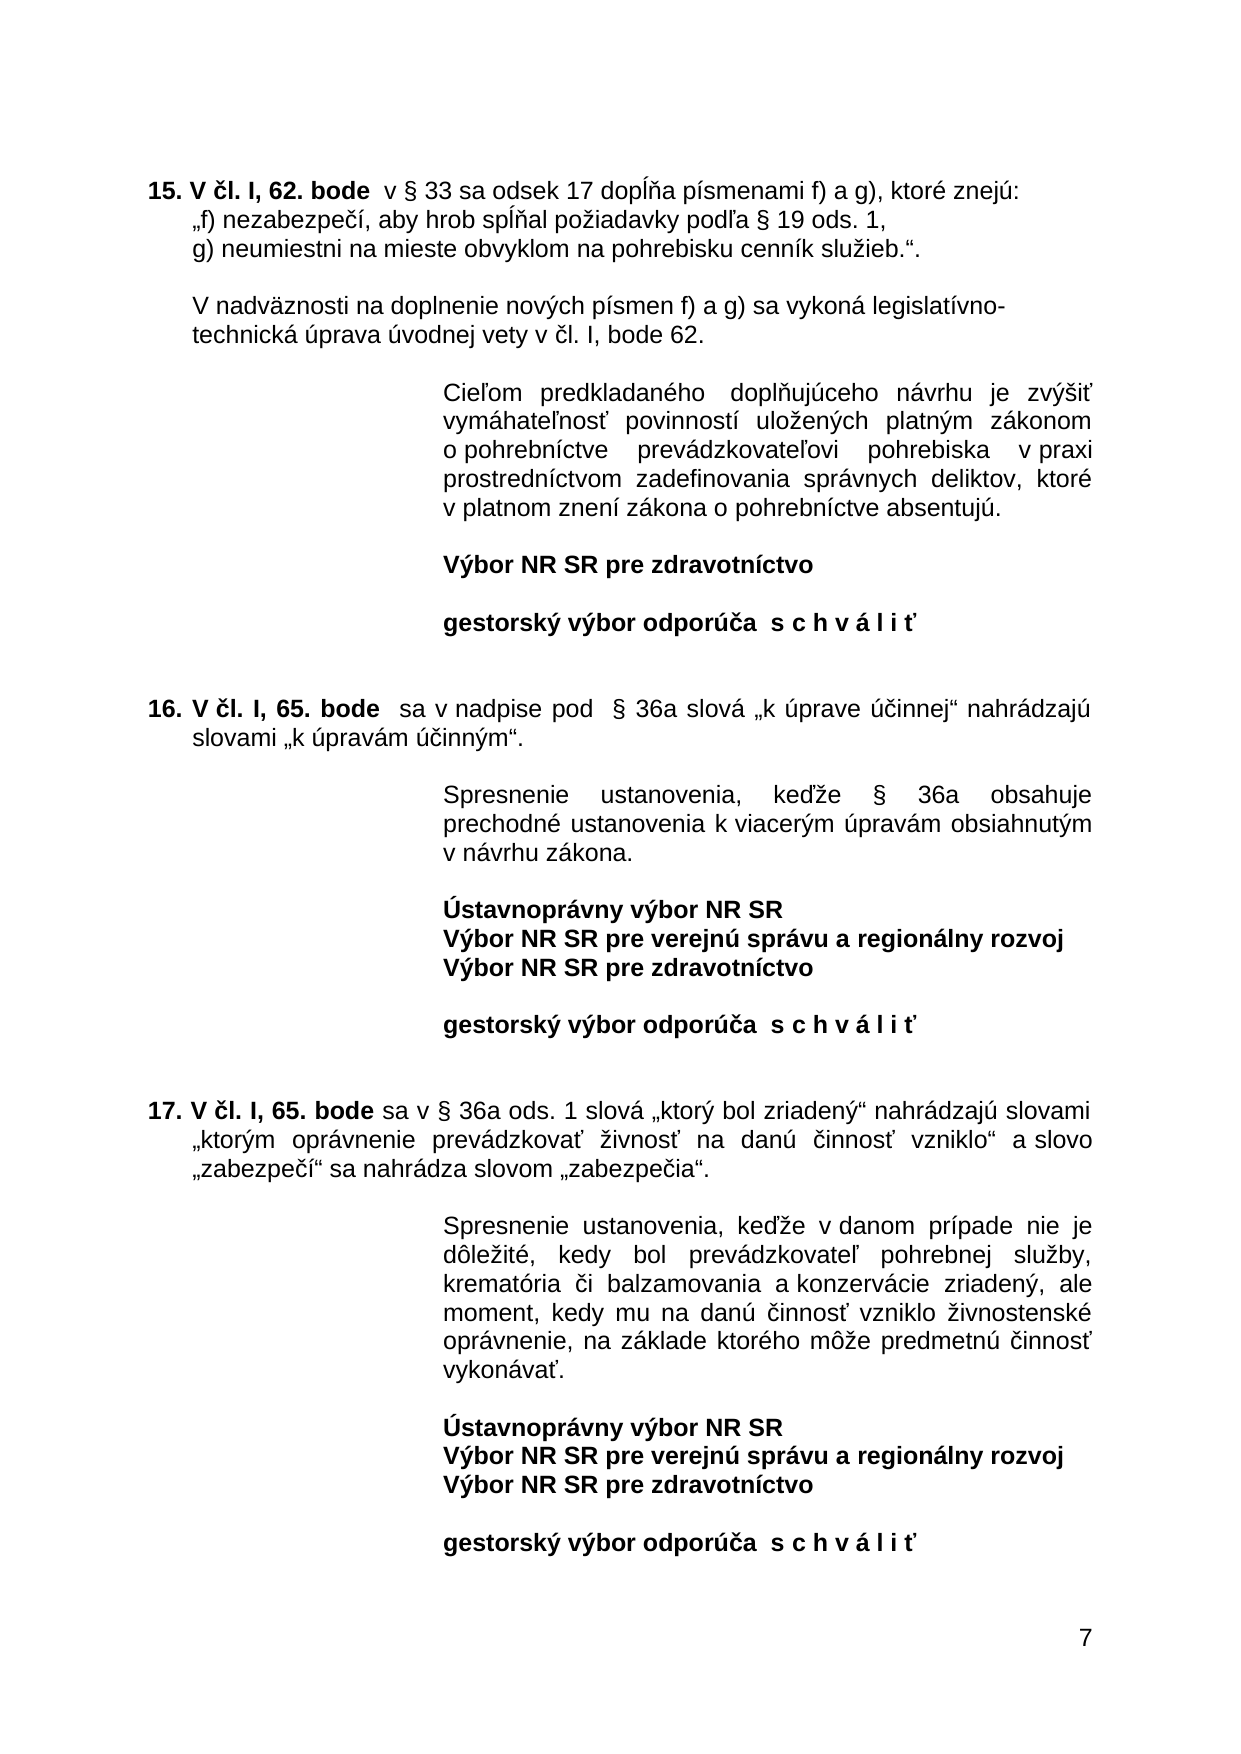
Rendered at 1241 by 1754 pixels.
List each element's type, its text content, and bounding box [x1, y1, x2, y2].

text 17. V čl. I, 65. bode sa v § 36a ods. 1 slová „ktorý bol zriadený“ nahrádzajú slovami „ktorým oprávnenie prevádzkovať živnosť na danú činnosť vzniklo“ a slovo „zabezpečí“ sa nahrádza slovom „zabezpečia“. [148, 1096, 1093, 1183]
text Výbor NR SR pre verejnú správu a regionálny rozvoj [443, 1441, 1093, 1470]
text gestorský výbor odporúča s c h v á l i ť [443, 1528, 1093, 1556]
text gestorský výbor odporúča s c h v á l i ť [443, 608, 1093, 636]
text V nadväznosti na doplnenie nových písmen f) a g) sa vykoná legislatívno-technická úprava úvodnej vety v čl. I, bode 62. [192, 291, 1093, 349]
text Ústavnoprávny výbor NR SR [443, 1413, 1093, 1441]
text Cieľom predkladaného doplňujúceho návrhu je zvýšiť vymáhateľnosť povinností uložených platným zákonom o pohrebníctve prevádzkovateľovi pohrebiska v praxi prostredníctvom zadefinovania správnych deliktov, ktoré v platnom znení zákona o pohrebníctve absentujú. [443, 378, 1093, 521]
text gestorský výbor odporúča s c h v á l i ť [443, 1010, 1093, 1039]
list Spresnenie ustanovenia, keďže v danom prípade nie je dôležité, kedy bol prevádzkovateľ pohrebnej služby, krematória či balzamovania a konzervácie zriadený, ale moment, kedy mu na danú činnosť vzniklo živnostenské oprávnenie, na základe ktorého môže predmetnú činnosť vykonávať. [443, 1211, 1093, 1384]
text 16. V čl. I, 65. bode sa v nadpise pod § 36a slová „k úprave účinnej“ nahrádzajú slovami „k úpravám účinným“. [148, 694, 1093, 751]
text Výbor NR SR pre zdravotníctvo [443, 1470, 1093, 1499]
text Výbor NR SR pre verejnú správu a regionálny rozvoj [443, 924, 1093, 953]
text Ústavnoprávny výbor NR SR [443, 895, 1093, 924]
list Spresnenie ustanovenia, keďže § 36a obsahuje prechodné ustanovenia k viacerým úpravám obsiahnutým v návrhu zákona. [443, 780, 1093, 866]
text Výbor NR SR pre zdravotníctvo [443, 550, 1093, 579]
text 15. V čl. I, 62. bode v § 33 sa odsek 17 dopĺňa písmenami f) a g), ktoré znejú: [148, 176, 1093, 205]
text g) neumiestni na mieste obvyklom na pohrebisku cenník služieb.“. [192, 234, 1093, 263]
text „f) nezabezpečí, aby hrob spĺňal požiadavky podľa § 19 ods. 1, [192, 205, 1093, 234]
text Výbor NR SR pre zdravotníctvo [443, 953, 1093, 981]
